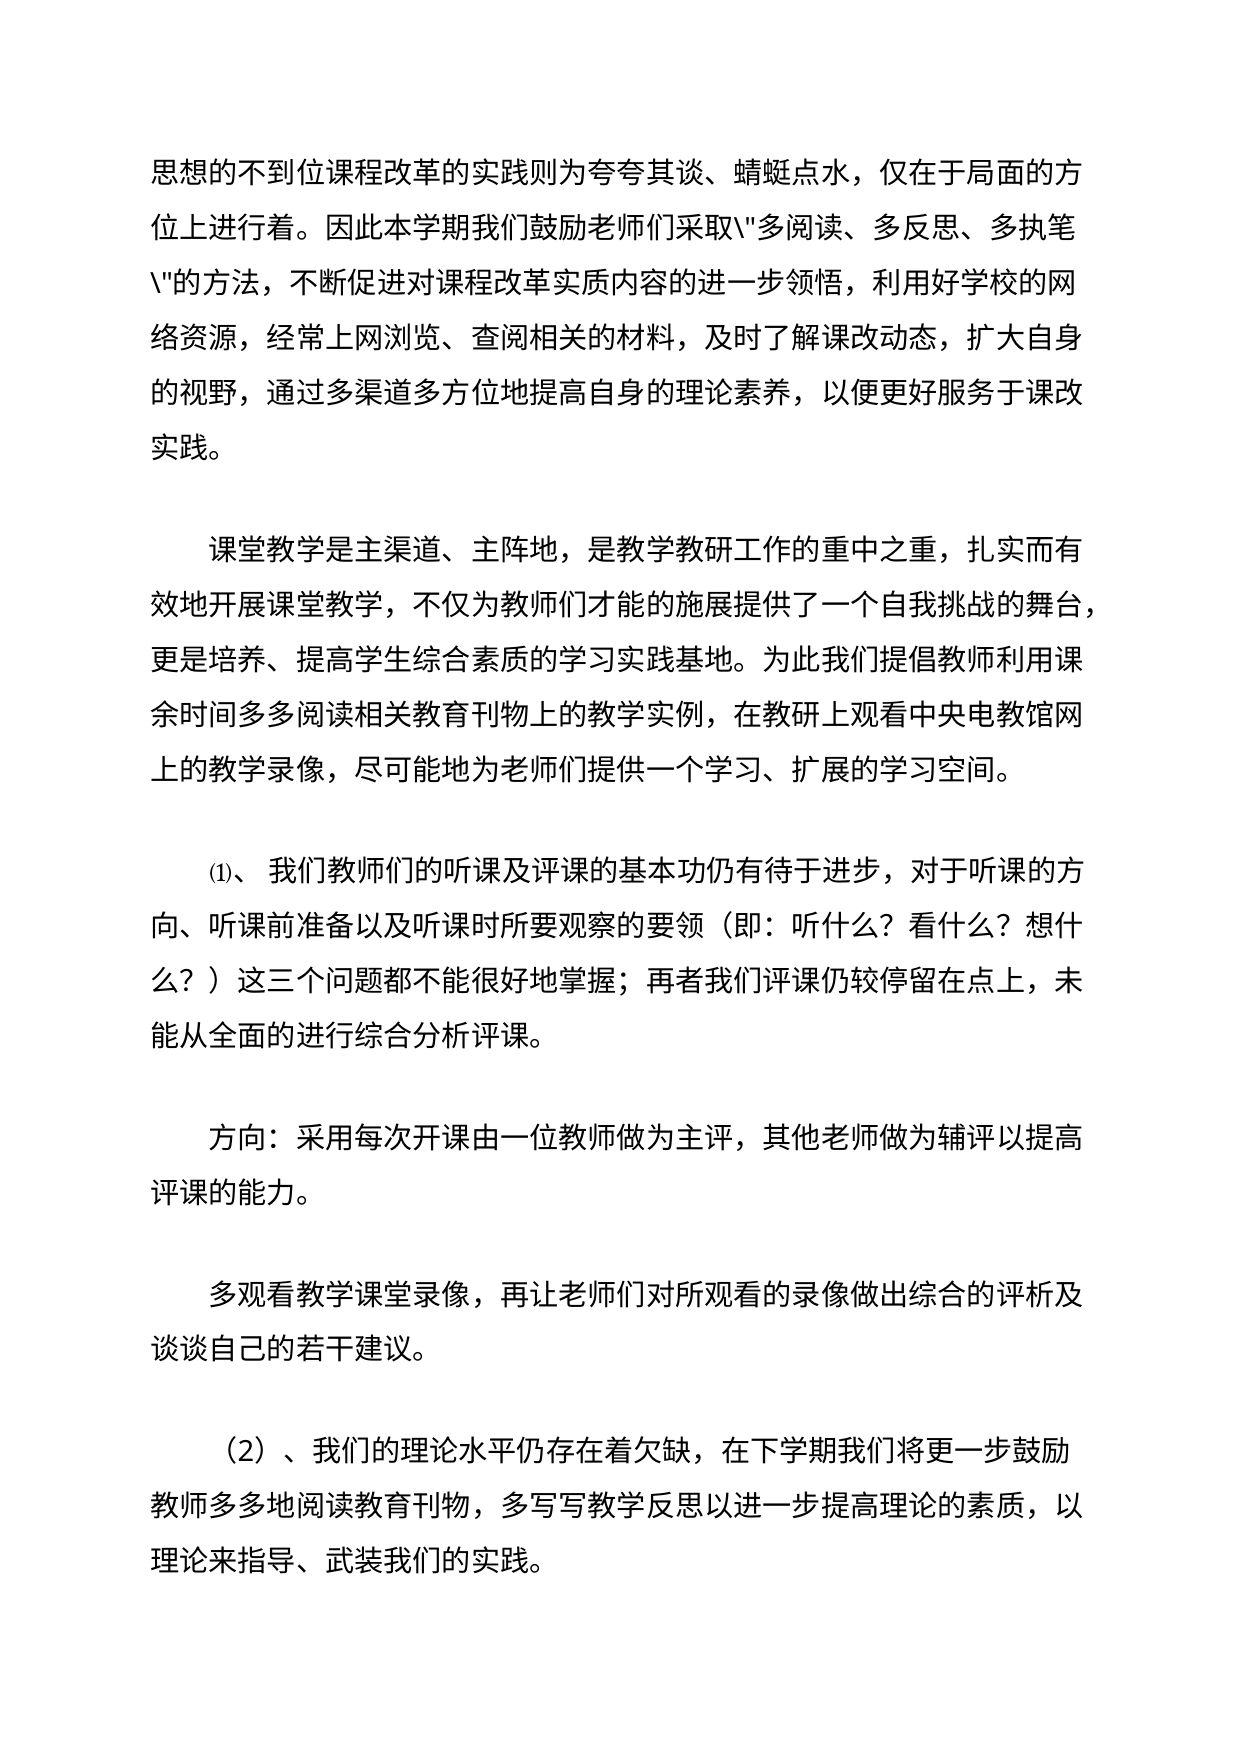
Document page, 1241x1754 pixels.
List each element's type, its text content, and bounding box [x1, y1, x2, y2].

text 课堂教学是主渠道、主阵地，是教学教研工作的重中之重，扎实而有效地开展课堂教学，不仅为教师们才能的施展提供了一个自我挑战的舞台，更是培养、提高学生综合素质的学习实践基地。为此我们提倡教师利用课余时间多多阅读相关教育刊物上的教学实例，在教研上观看中央电教馆网上的教学录像，尽可能地为老师们提供一个学习、扩展的学习空间。 [150, 526, 1090, 788]
text （2）、我们的理论水平仍存在着欠缺，在下学期我们将更一步鼓励教师多多地阅读教育刊物，多写写教学反思以进一步提高理论的素质，以理论来指导、武装我们的实践。 [150, 1428, 1090, 1580]
text 方向：采用每次开课由一位教师做为主评，其他老师做为辅评以提高评课的能力。 [150, 1114, 1090, 1212]
text 多观看教学课堂录像，再让老师们对所观看的录像做出综合的评析及谈谈自己的若干建议。 [150, 1271, 1090, 1368]
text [150, 150, 1090, 467]
text ⑴、 我们教师们的听课及评课的基本功仍有待于进步，对于听课的方向、听课前准备以及听课时所要观察的要领（即：听什么？看什么？想什么？）这三个问题都不能很好地掌握；再者我们评课仍较停留在点上，未能从全面的进行综合分析评课。 [150, 848, 1090, 1055]
